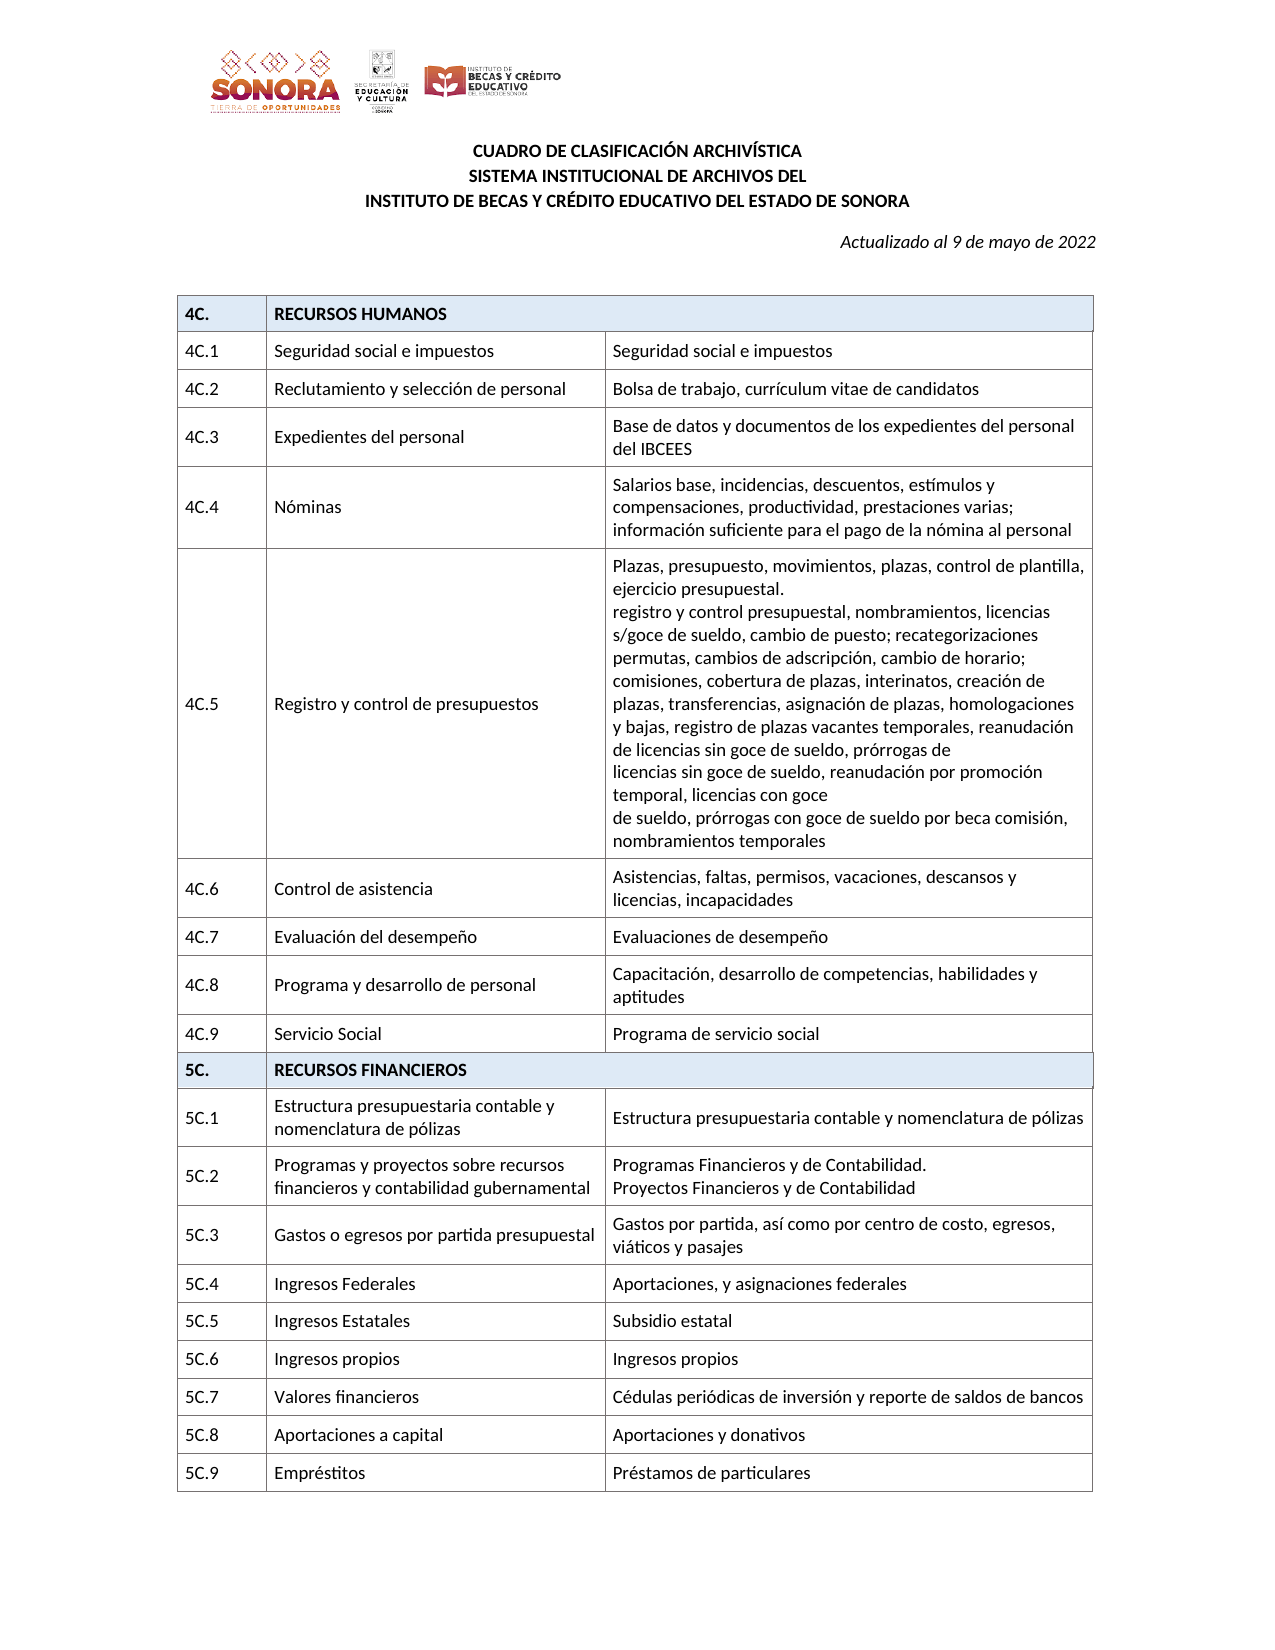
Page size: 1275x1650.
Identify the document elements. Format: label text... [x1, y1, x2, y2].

table_cell 5C.4 [178, 1265, 266, 1302]
table_cell Evaluaciones de desempeño [606, 918, 1092, 955]
table_cell 5C. [178, 1053, 266, 1087]
table_cell Evaluación del desempeño [267, 918, 605, 955]
table_cell Nóminas [267, 467, 605, 547]
table_cell Seguridad social e impuestos [606, 332, 1092, 369]
table_cell Gastos por partida, así como por centro de costo, egresos, viáticos y pasajes [606, 1206, 1092, 1264]
table_cell 5C.9 [178, 1454, 266, 1491]
table_cell 4C.4 [178, 467, 266, 547]
table_cell 5C.3 [178, 1206, 266, 1264]
table_cell Valores financieros [267, 1379, 605, 1415]
table_cell Ingresos propios [267, 1341, 605, 1377]
table_cell 4C.3 [178, 408, 266, 466]
table_cell Programas y proyectos sobre recursos financieros y contabilidad gubernamental [267, 1147, 605, 1205]
table_cell Ingresos Estatales [267, 1303, 605, 1339]
table_cell 4C.5 [178, 549, 266, 858]
table_cell Aportaciones, y asignaciones federales [606, 1265, 1092, 1302]
table_cell Expedientes del personal [267, 408, 605, 466]
table_cell 5C.2 [178, 1147, 266, 1205]
table_cell RECURSOS FINANCIEROS [267, 1053, 1093, 1087]
table_cell Asistencias, faltas, permisos, vacaciones, descansos y licencias, incapacidades [606, 859, 1092, 917]
table_cell Gastos o egresos por partida presupuestal [267, 1206, 605, 1264]
table_cell Empréstitos [267, 1454, 605, 1491]
table_cell Subsidio estatal [606, 1303, 1092, 1339]
table_cell Ingresos Federales [267, 1265, 605, 1302]
picture [198, 38, 573, 124]
table_cell Control de asistencia [267, 859, 605, 917]
table_cell Ingresos propios [606, 1341, 1092, 1377]
table_cell 5C.5 [178, 1303, 266, 1339]
table_cell 4C.6 [178, 859, 266, 917]
table_cell Estructura presupuestaria contable y nomenclatura de pólizas [267, 1089, 605, 1146]
table_cell RECURSOS HUMANOS [267, 296, 1093, 331]
table_cell Aportaciones a capital [267, 1416, 605, 1453]
table_cell Seguridad social e impuestos [267, 332, 605, 369]
table_cell 4C.9 [178, 1015, 266, 1052]
table_cell Plazas, presupuesto, movimientos, plazas, control de plantilla, ejercicio presupuestal. registro y control presupuestal, nombramientos, licencias s/goce de sueldo, cambio de puesto; recategorizaciones permutas, cambios de adscripción, cambio de horario; comisiones, cobertura de plazas, interinatos, creación de plazas, transferencias, asignación de plazas, homologaciones y bajas, registro de plazas vacantes temporales, reanudación de licencias sin goce de sueldo, prórrogas de licencias sin goce de sueldo, reanudación por promoción temporal, licencias con goce de sueldo, prórrogas con goce de sueldo por beca comisión, nombramientos temporales [606, 549, 1092, 858]
table_cell 5C.1 [178, 1089, 266, 1146]
table_cell Salarios base, incidencias, descuentos, estímulos y compensaciones, productividad, prestaciones varias; información suficiente para el pago de la nómina al personal [606, 467, 1092, 547]
table_cell Servicio Social [267, 1015, 605, 1052]
table_cell 4C.1 [178, 332, 266, 369]
table_cell 5C.7 [178, 1379, 266, 1415]
table_cell 4C. [178, 296, 266, 331]
table_cell Cédulas periódicas de inversión y reporte de saldos de bancos [606, 1379, 1092, 1415]
table_cell Reclutamiento y selección de personal [267, 370, 605, 407]
table_cell Préstamos de particulares [606, 1454, 1092, 1491]
table_cell 4C.8 [178, 956, 266, 1014]
table_cell Registro y control de presupuestos [267, 549, 605, 858]
table_cell 4C.7 [178, 918, 266, 955]
table_cell Programas Financieros y de Contabilidad. Proyectos Financieros y de Contabilidad [606, 1147, 1092, 1205]
table_cell 4C.2 [178, 370, 266, 407]
table_cell Programa de servicio social [606, 1015, 1092, 1052]
table_cell Bolsa de trabajo, currículum vitae de candidatos [606, 370, 1092, 407]
table_cell Programa y desarrollo de personal [267, 956, 605, 1014]
table_cell 5C.8 [178, 1416, 266, 1453]
table_cell Aportaciones y donativos [606, 1416, 1092, 1453]
table_cell Capacitación, desarrollo de competencias, habilidades y aptitudes [606, 956, 1092, 1014]
table_cell 5C.6 [178, 1341, 266, 1377]
table_cell Base de datos y documentos de los expedientes del personal del IBCEES [606, 408, 1092, 466]
table_cell Estructura presupuestaria contable y nomenclatura de pólizas [606, 1089, 1092, 1146]
